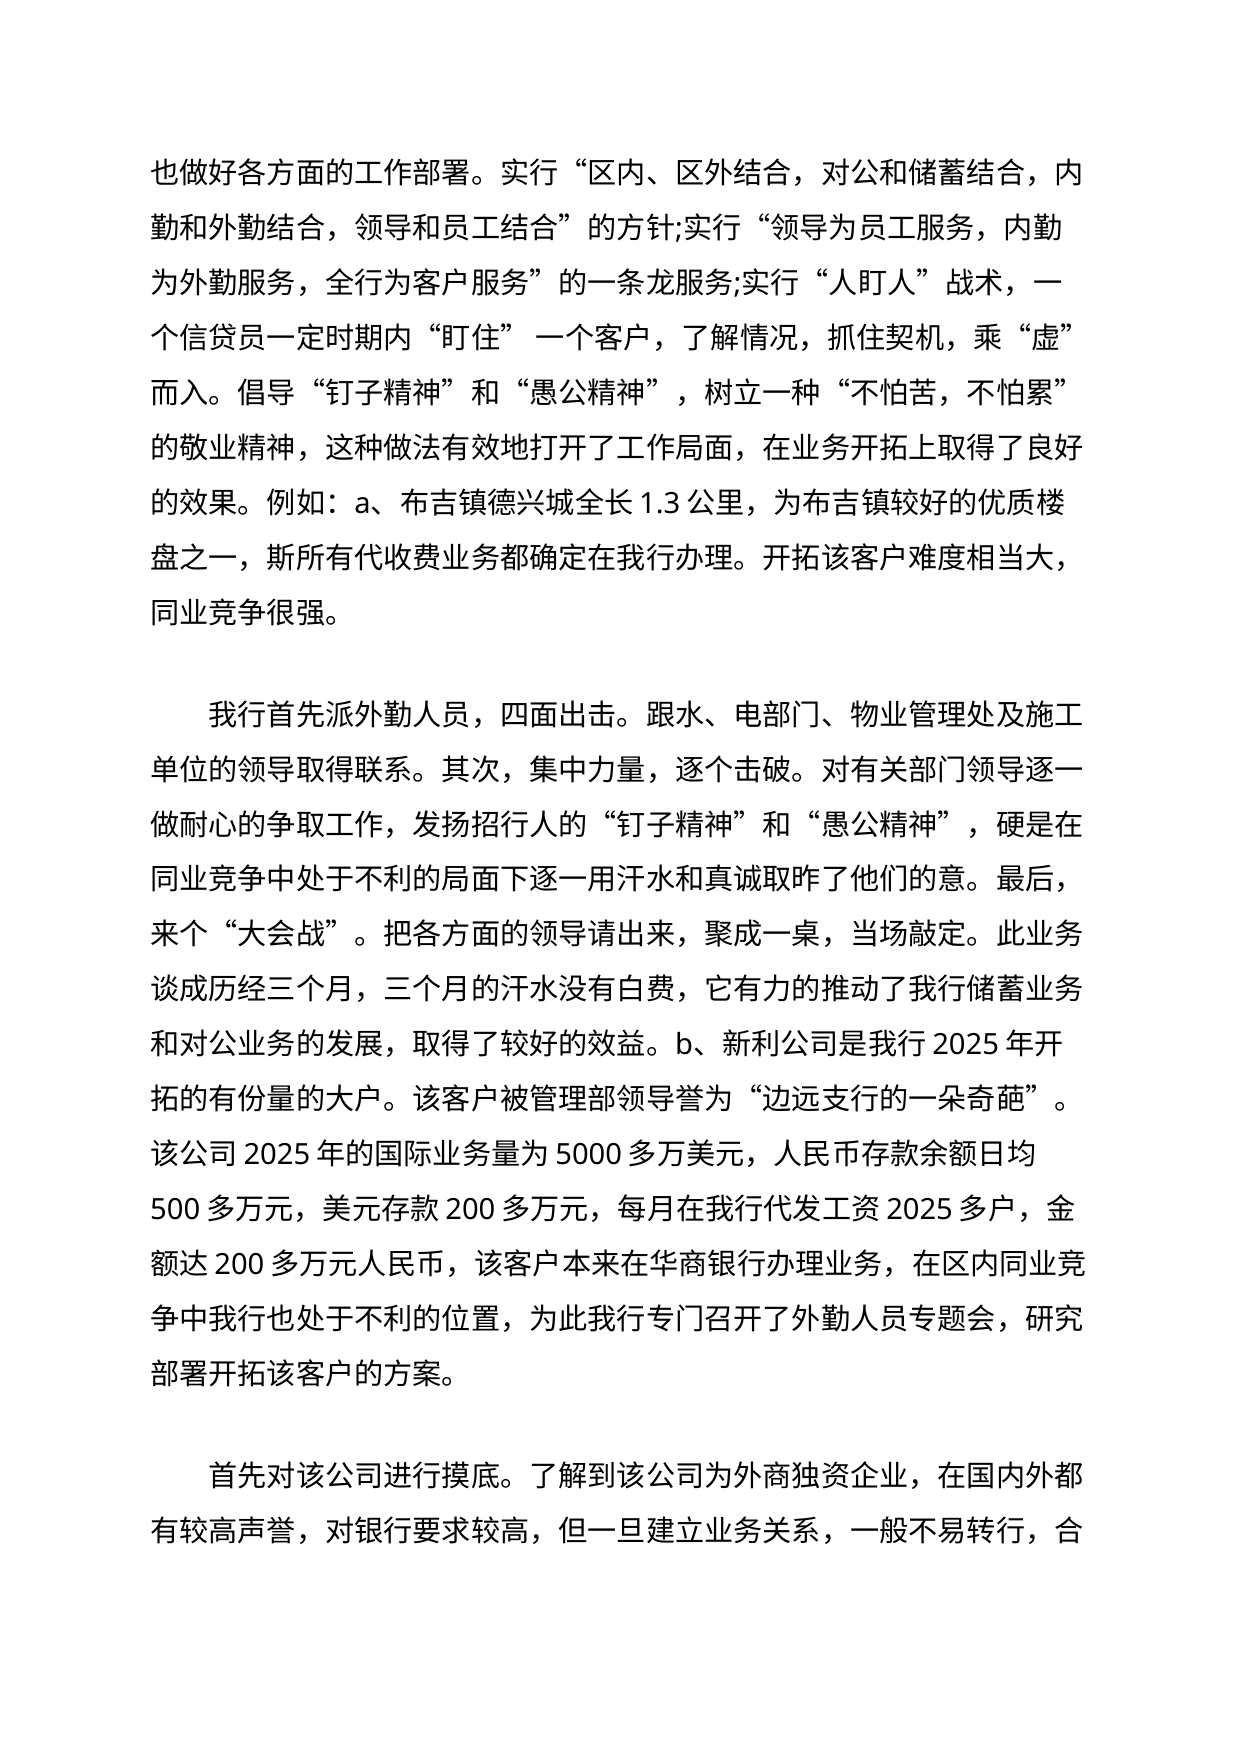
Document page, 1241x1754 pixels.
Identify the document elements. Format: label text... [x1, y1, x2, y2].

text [150, 150, 1090, 632]
text 我行首先派外勤人员，四面出击。跟水、电部门、物业管理处及施工单位的领导取得联系。其次，集中力量，逐个击破。对有关部门领导逐一做耐心的争取工作，发扬招行人的“钉子精神”和“愚公精神”，硬是在同业竞争中处于不利的局面下逐一用汗水和真诚取昨了他们的意。最后，来个“大会战”。把各方面的领导请出来，聚成一桌，当场敲定。此业务谈成历经三个月，三个月的汗水没有白费，它有力的推动了我行储蓄业务和对公业务的发展，取得了较好的效益。b、新利公司是我行2025年开拓的有份量的大户。该客户被管理部领导誉为“边远支行的一朵奇葩”。该公司2025年的国际业务量为5000多万美元，人民币存款余额日均500多万元，美元存款200多万元，每月在我行代发工资2025多户，金额达200多万元人民币，该客户本来在华商银行办理业务，在区内同业竞争中我行也处于不利的位置，为此我行专门召开了外勤人员专题会，研究部署开拓该客户的方案。 [150, 691, 1090, 1393]
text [150, 1452, 1090, 1549]
